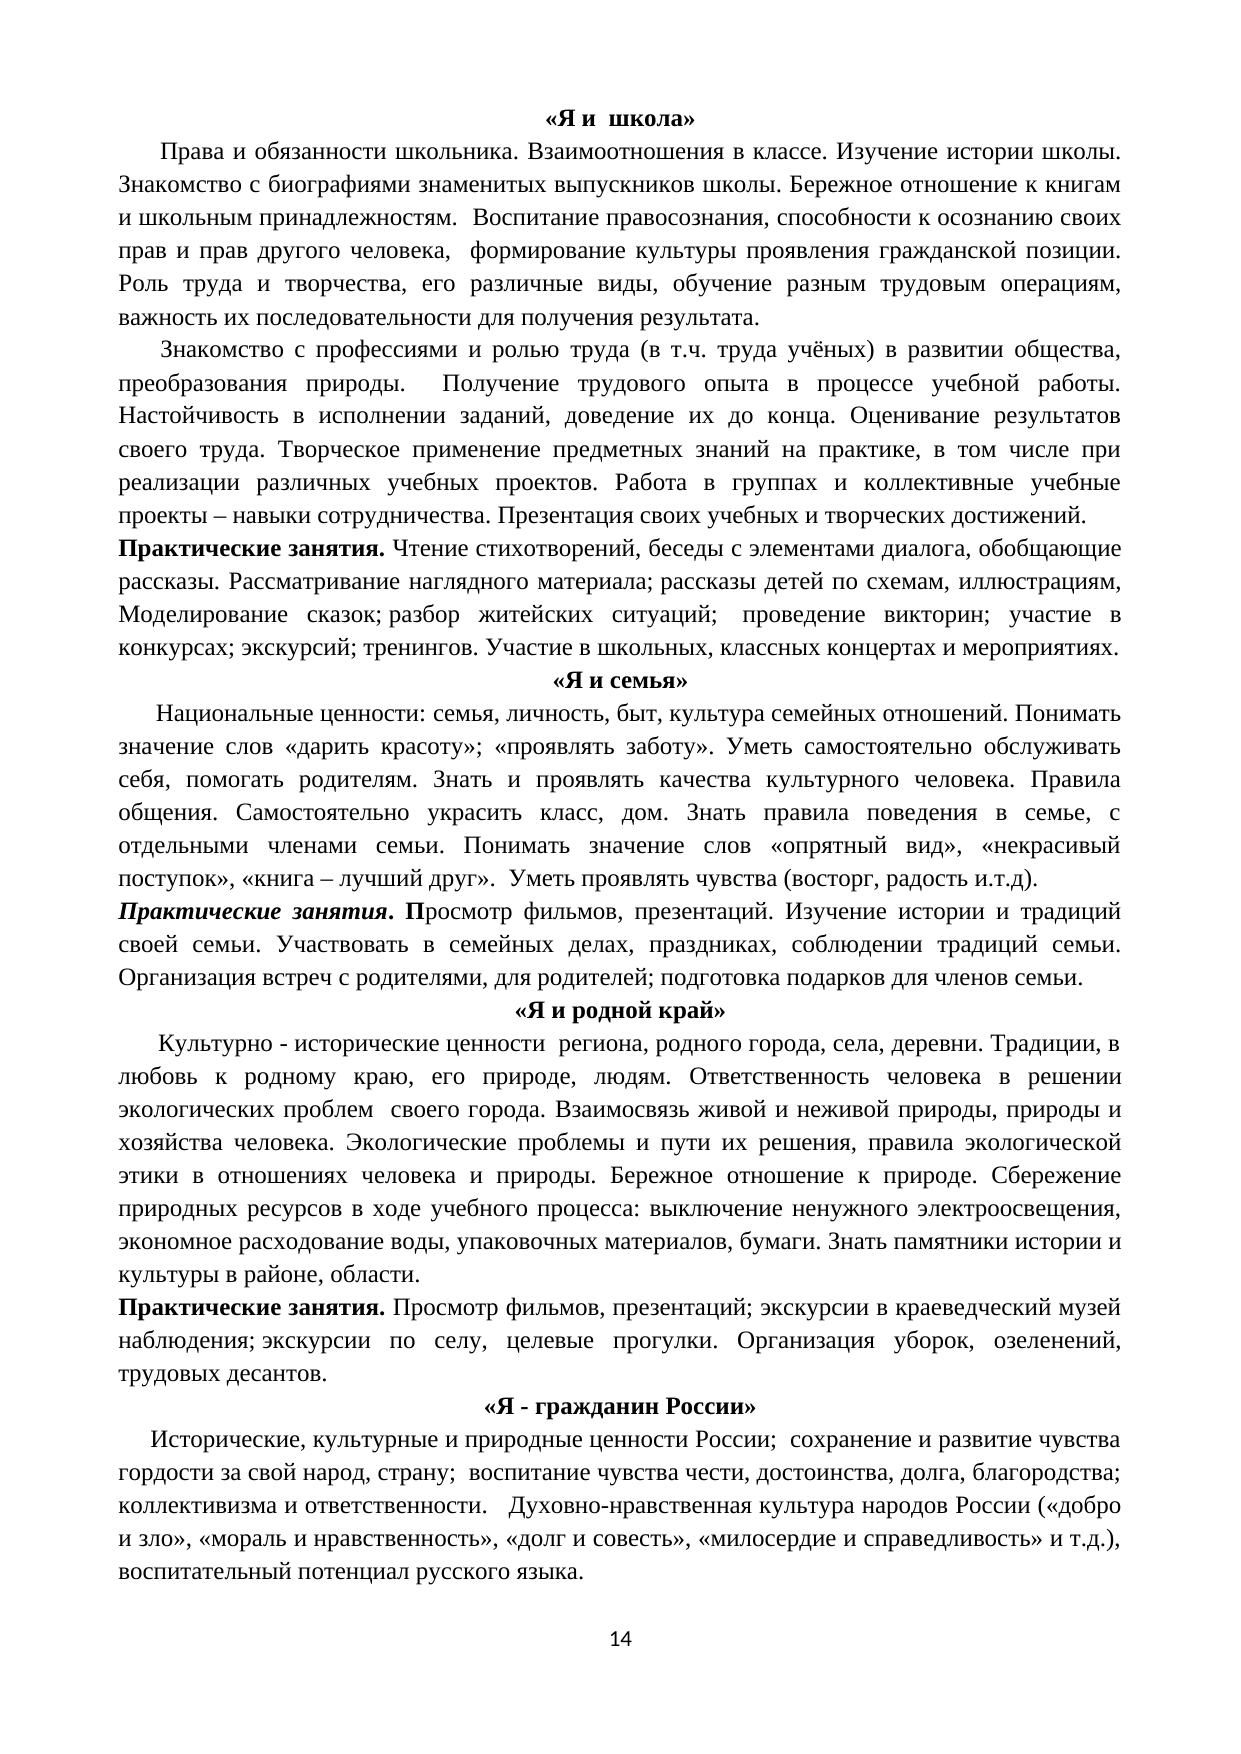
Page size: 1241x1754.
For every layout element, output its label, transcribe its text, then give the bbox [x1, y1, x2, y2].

text «Я и школа» [118, 103, 1122, 132]
text Права и обязанности школьника. Взаимоотношения в классе. Изучение истории школы. Знакомство с биографиями знаменитых выпускников школы. Бережное отношение к книгам и школьным принадлежностям. Воспитание правосознания, способности к осознанию своих прав и прав другого человека, формирование культуры проявления гражданской позиции. Роль труда и творчества, его различные виды, обучение разным трудовым операциям, важность их последовательности для получения результата. [118, 136, 1122, 330]
text Практические занятия. Чтение стихотворений, беседы с элементами диалога, обобщающие рассказы. Рассматривание наглядного материала; рассказы детей по схемам, иллюстрациям, Моделирование сказок; разбор житейских ситуаций; проведение викторин; участие в конкурсах; экскурсий; тренингов. Участие в школьных, классных концертах и мероприятиях. [118, 533, 1122, 661]
text Исторические, культурные и природные ценности России; сохранение и развитие чувства гордости за свой народ, страну; воспитание чувства чести, достоинства, долга, благородства; коллективизма и ответственности. Духовно-нравственная культура народов России («добро и зло», «мораль и нравственность», «долг и совесть», «милосердие и справедливость» и т.д.), воспитательный потенциал русского языка. [118, 1424, 1122, 1585]
text Знакомство с профессиями и ролью труда (в т.ч. труда учёных) в развитии общества, преобразования природы. Получение трудового опыта в процессе учебной работы. Настойчивость в исполнении заданий, доведение их до конца. Оценивание результатов своего труда. Творческое применение предметных знаний на практике, в том числе при реализации различных учебных проектов. Работа в группах и коллективные учебные проекты – навыки сотрудничества. Презентация своих учебных и творческих достижений. [118, 334, 1122, 528]
text «Я и родной край» [118, 995, 1122, 1024]
text Практические занятия. Просмотр фильмов, презентаций. Изучение истории и традиций своей семьи. Участвовать в семейных делах, праздниках, соблюдении традиций семьи. Организация встреч с родителями, для родителей; подготовка подарков для членов семьи. [118, 896, 1122, 991]
text Практические занятия. Просмотр фильмов, презентаций; экскурсии в краеведческий музей наблюдения; экскурсии по селу, целевые прогулки. Организация уборок, озеленений, трудовых десантов. [118, 1292, 1122, 1387]
text Культурно - исторические ценности региона, родного города, села, деревни. Традиции, в любовь к родному краю, его природе, людям. Ответственность человека в решении экологических проблем своего города. Взаимосвязь живой и неживой природы, природы и хозяйства человека. Экологические проблемы и пути их решения, правила экологической этики в отношениях человека и природы. Бережное отношение к природе. Сбережение природных ресурсов в ходе учебного процесса: выключение ненужного электроосвещения, экономное расходование воды, упаковочных материалов, бумаги. Знать памятники истории и культуры в районе, области. [118, 1028, 1122, 1288]
text «Я и семья» [118, 665, 1122, 693]
text Национальные ценности: семья, личность, быт, культура семейных отношений. Понимать значение слов «дарить красоту»; «проявлять заботу». Уметь самостоятельно обслуживать себя, помогать родителям. Знать и проявлять качества культурного человека. Правила общения. Самостоятельно украсить класс, дом. Знать правила поведения в семье, с отдельными членами семьи. Понимать значение слов «опрятный вид», «некрасивый поступок», «книга – лучший друг». Уметь проявлять чувства (восторг, радость и.т.д). [118, 698, 1122, 892]
subtitle «Я - гражданин России» [118, 1391, 1122, 1420]
